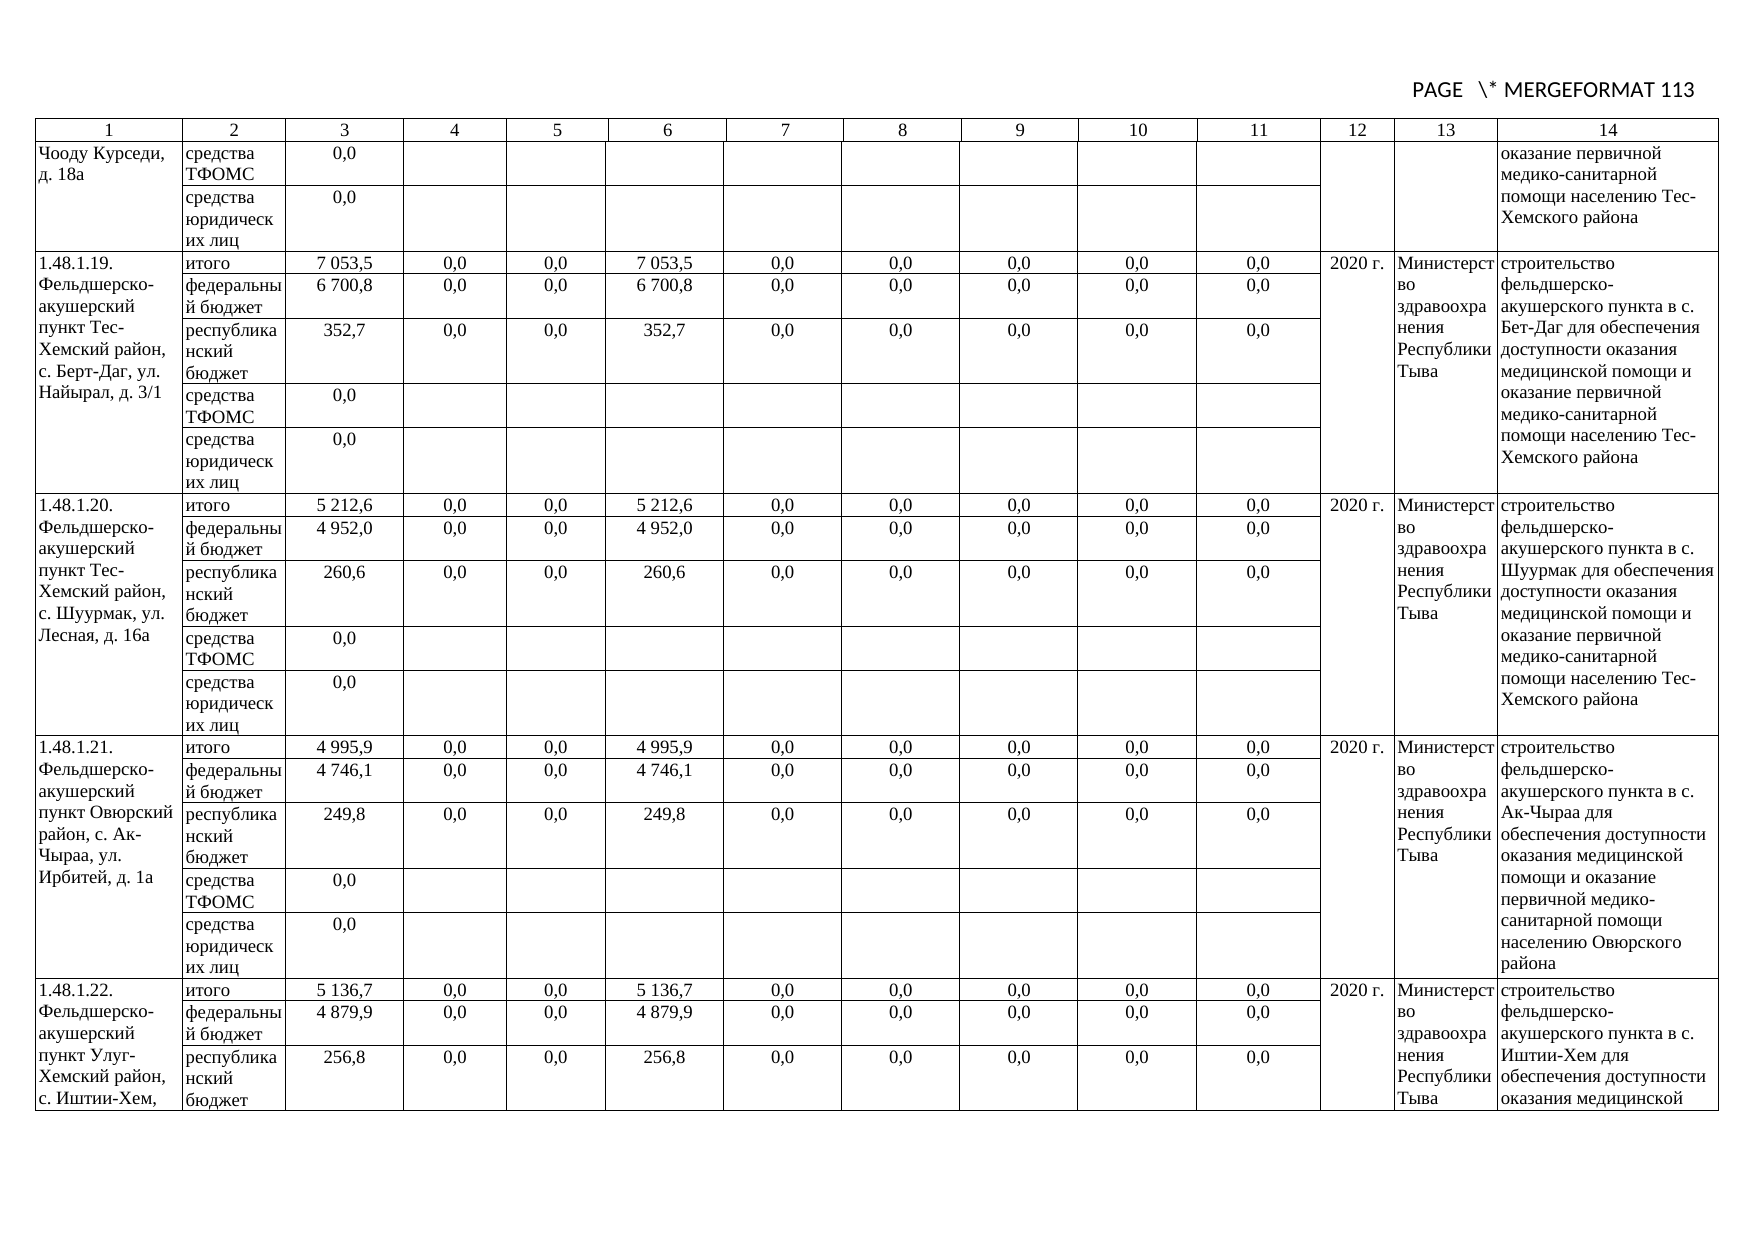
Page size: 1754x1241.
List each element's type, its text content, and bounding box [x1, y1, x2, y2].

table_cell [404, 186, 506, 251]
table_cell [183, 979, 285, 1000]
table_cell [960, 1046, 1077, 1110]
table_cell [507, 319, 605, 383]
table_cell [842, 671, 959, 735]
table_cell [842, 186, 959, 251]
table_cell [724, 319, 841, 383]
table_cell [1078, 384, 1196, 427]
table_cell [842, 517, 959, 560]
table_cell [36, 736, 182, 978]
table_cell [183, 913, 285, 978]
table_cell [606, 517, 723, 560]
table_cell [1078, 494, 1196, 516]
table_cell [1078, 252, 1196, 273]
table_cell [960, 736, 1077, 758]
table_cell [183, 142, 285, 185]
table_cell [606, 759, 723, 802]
table_header 2 [183, 119, 285, 141]
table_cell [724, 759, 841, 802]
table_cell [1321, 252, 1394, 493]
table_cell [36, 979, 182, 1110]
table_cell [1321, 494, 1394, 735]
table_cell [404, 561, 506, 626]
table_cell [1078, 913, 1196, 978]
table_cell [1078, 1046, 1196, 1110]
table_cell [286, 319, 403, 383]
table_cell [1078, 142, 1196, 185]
table_header 6 [609, 119, 726, 141]
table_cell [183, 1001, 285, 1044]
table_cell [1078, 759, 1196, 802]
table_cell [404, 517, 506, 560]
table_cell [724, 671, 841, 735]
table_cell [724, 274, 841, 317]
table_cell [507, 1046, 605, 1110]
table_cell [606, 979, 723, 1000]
table_header 11 [1198, 119, 1320, 141]
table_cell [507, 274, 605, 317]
table_header 4 [404, 119, 506, 141]
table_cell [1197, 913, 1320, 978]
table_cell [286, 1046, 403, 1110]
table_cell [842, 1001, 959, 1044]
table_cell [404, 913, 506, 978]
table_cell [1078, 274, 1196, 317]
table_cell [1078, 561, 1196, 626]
table_header 5 [507, 119, 608, 141]
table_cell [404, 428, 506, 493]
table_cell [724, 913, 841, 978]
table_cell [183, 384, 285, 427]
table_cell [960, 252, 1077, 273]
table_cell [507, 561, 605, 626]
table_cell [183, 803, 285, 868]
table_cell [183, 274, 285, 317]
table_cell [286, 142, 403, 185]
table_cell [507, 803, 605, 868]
table_header 7 [727, 119, 843, 141]
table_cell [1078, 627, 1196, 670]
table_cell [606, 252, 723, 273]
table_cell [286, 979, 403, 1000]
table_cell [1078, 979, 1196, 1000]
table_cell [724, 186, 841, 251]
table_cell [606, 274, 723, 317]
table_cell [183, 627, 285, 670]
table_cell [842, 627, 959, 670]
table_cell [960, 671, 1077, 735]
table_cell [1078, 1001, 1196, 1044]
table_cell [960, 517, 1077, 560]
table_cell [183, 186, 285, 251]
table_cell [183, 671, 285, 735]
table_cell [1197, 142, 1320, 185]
table_header 12 [1321, 119, 1394, 141]
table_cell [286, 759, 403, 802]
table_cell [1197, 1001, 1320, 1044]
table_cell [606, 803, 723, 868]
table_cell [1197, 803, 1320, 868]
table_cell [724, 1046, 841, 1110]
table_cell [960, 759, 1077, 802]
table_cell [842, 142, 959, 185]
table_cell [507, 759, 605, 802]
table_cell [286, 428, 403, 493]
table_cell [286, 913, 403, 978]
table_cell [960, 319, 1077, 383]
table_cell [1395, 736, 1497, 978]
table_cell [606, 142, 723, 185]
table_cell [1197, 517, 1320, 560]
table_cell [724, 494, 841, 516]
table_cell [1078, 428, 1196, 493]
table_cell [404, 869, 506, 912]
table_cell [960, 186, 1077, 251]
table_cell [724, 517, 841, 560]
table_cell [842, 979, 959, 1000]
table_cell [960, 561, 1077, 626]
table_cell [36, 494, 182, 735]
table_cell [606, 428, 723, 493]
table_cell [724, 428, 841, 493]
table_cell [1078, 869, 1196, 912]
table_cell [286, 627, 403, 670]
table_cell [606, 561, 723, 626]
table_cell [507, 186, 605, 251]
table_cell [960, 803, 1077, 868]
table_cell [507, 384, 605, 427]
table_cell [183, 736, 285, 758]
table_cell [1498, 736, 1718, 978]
table_header 3 [286, 119, 403, 141]
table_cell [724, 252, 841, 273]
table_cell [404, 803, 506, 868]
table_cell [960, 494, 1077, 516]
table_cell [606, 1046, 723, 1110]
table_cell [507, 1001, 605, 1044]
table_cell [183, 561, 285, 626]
table_header 8 [844, 119, 961, 141]
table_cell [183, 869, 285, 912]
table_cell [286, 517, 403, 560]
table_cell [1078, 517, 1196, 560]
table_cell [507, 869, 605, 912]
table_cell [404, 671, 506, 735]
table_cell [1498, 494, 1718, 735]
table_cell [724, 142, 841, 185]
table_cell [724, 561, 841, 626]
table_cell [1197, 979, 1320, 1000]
table_header 14 [1498, 119, 1718, 141]
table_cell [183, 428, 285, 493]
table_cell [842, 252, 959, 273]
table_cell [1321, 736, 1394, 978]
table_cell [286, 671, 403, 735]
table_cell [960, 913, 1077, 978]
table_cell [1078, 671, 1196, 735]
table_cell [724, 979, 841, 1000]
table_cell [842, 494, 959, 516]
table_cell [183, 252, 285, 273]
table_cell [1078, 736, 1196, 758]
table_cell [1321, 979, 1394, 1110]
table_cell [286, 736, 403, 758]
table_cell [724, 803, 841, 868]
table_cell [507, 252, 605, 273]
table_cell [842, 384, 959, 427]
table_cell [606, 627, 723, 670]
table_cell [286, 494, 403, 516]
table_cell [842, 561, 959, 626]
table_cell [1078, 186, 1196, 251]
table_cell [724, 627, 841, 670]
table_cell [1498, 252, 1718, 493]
table_header 13 [1395, 119, 1497, 141]
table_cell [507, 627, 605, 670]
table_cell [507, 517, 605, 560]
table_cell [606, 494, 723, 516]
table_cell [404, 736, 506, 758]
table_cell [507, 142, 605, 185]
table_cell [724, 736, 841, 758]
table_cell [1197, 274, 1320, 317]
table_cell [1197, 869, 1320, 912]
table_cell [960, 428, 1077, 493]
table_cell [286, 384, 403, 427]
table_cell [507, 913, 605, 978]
table_header 10 [1079, 119, 1197, 141]
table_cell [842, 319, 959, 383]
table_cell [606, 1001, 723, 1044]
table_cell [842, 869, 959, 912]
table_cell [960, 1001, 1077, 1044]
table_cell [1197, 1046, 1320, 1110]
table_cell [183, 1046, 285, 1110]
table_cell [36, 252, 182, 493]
table_header 1 [36, 119, 182, 141]
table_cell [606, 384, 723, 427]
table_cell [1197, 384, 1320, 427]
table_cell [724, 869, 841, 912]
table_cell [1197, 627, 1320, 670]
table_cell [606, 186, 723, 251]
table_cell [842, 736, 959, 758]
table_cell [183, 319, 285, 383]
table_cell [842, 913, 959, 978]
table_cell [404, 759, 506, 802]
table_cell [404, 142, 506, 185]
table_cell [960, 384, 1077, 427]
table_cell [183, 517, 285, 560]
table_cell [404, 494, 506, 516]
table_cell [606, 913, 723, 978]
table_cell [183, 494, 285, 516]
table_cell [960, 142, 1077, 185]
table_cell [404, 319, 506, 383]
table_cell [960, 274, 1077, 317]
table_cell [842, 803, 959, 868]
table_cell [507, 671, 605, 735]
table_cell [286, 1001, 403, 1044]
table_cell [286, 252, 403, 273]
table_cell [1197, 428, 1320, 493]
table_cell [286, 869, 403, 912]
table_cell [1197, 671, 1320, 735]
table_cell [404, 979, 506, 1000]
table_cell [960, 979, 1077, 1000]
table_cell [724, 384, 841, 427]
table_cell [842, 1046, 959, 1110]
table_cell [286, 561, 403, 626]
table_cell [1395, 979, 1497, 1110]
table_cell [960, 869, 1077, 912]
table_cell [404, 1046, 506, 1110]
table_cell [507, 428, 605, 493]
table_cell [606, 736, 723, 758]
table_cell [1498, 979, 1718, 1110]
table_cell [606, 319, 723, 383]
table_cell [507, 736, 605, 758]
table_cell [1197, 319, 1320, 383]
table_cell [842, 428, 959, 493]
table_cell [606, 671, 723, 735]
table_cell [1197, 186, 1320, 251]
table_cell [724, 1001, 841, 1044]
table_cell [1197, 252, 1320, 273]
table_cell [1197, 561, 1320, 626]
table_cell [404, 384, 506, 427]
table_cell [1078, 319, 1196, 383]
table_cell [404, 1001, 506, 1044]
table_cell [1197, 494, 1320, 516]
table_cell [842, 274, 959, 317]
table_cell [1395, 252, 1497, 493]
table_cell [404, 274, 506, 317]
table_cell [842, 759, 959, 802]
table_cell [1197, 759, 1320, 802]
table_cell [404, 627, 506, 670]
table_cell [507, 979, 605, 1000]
table_header 9 [962, 119, 1078, 141]
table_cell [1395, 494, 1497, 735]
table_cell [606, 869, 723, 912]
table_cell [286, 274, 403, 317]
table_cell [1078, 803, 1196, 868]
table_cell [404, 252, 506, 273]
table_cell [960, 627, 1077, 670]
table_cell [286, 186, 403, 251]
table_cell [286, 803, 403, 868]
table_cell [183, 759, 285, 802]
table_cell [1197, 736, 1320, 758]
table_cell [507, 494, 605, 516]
